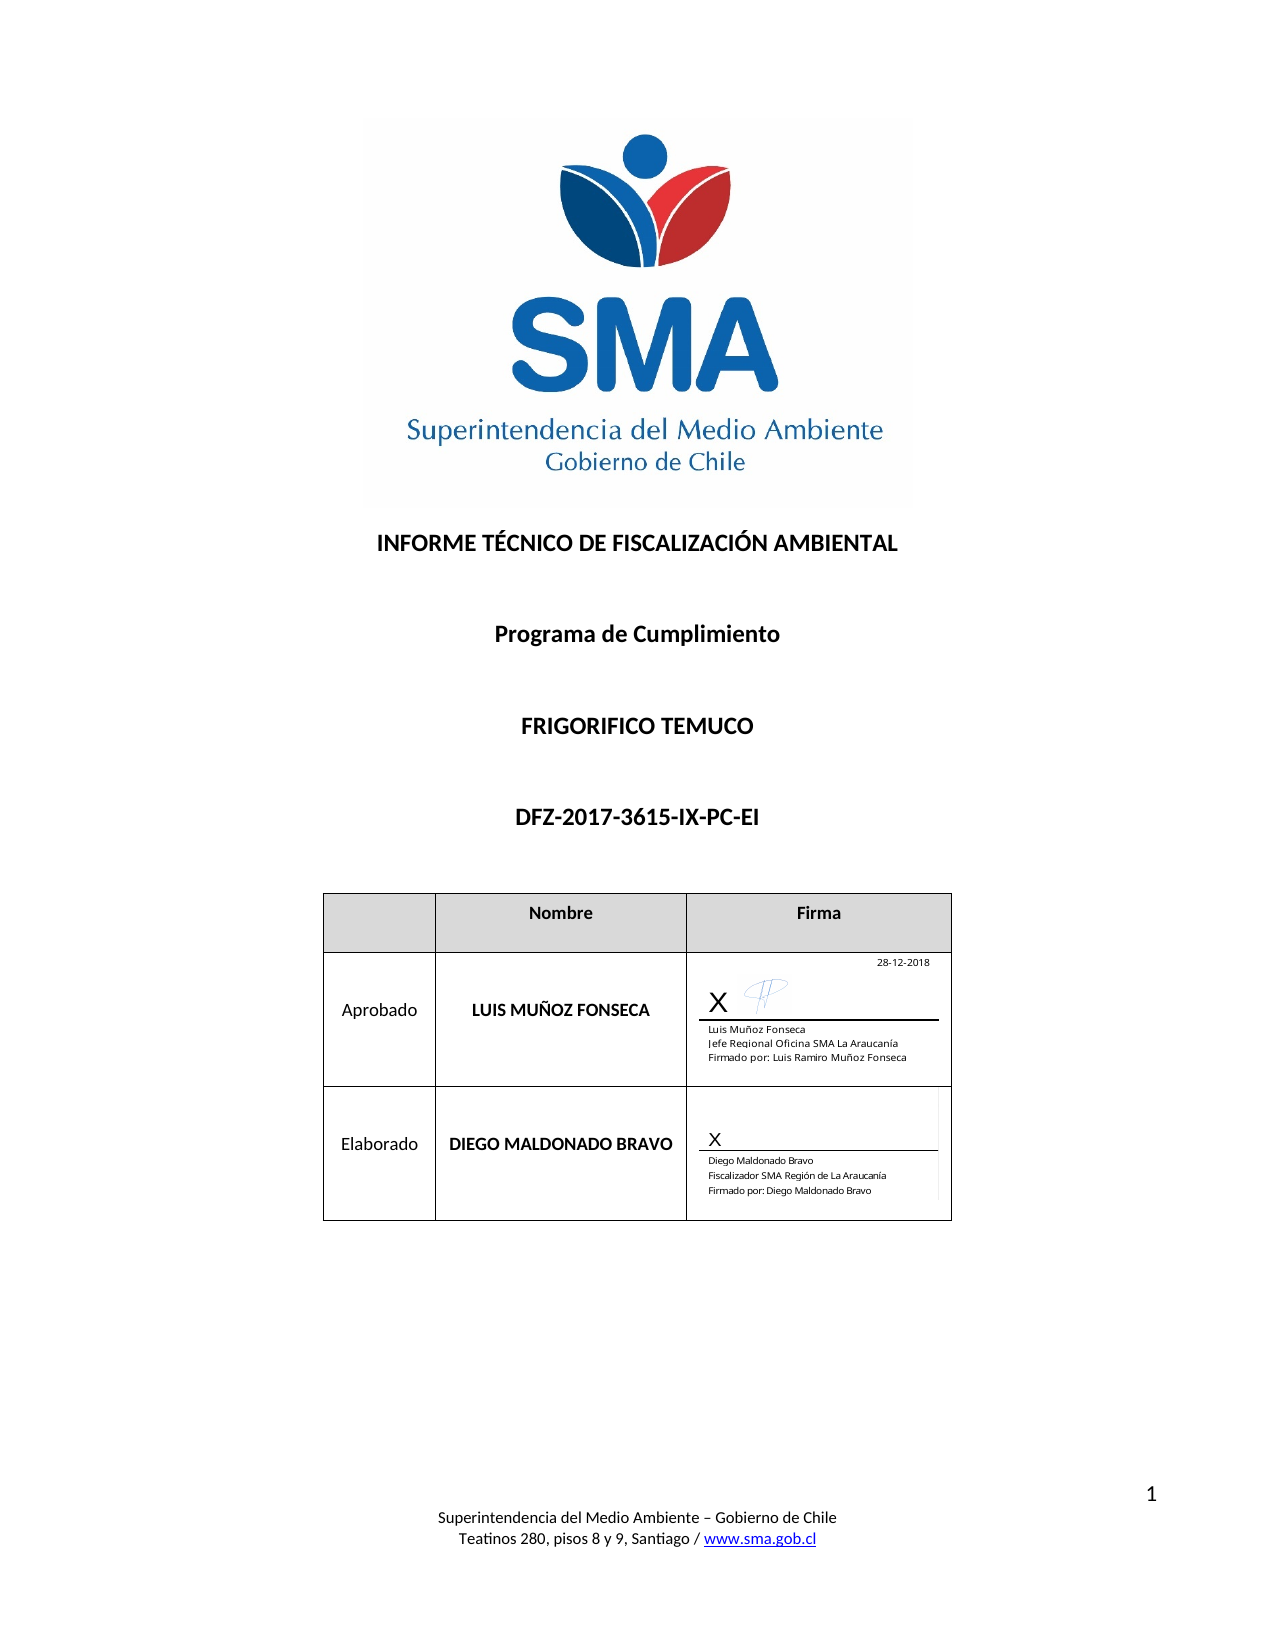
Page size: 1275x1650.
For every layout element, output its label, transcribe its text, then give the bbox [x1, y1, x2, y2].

table_cell [687, 1087, 951, 1220]
table_cell Aprobado [324, 953, 435, 1086]
table_cell DIEGO MALDONADO BRAVO [436, 1087, 686, 1220]
text Programa de Cumplimiento [118, 618, 1157, 649]
text DFZ-2017-3615-IX-PC-EI [118, 801, 1157, 832]
table_header Firma [687, 894, 951, 952]
table_cell LUIS MUÑOZ FONSECA [436, 953, 686, 1086]
table_header Nombre [436, 894, 686, 952]
table_cell Elaborado [324, 1087, 435, 1220]
text INFORME TÉCNICO DE FISCALIZACIÓN AMBIENTAL [118, 527, 1157, 557]
table_header [324, 894, 435, 952]
table_cell [687, 953, 951, 1086]
text FRIGORIFICO TEMUCO [118, 710, 1157, 740]
picture [362, 118, 913, 508]
